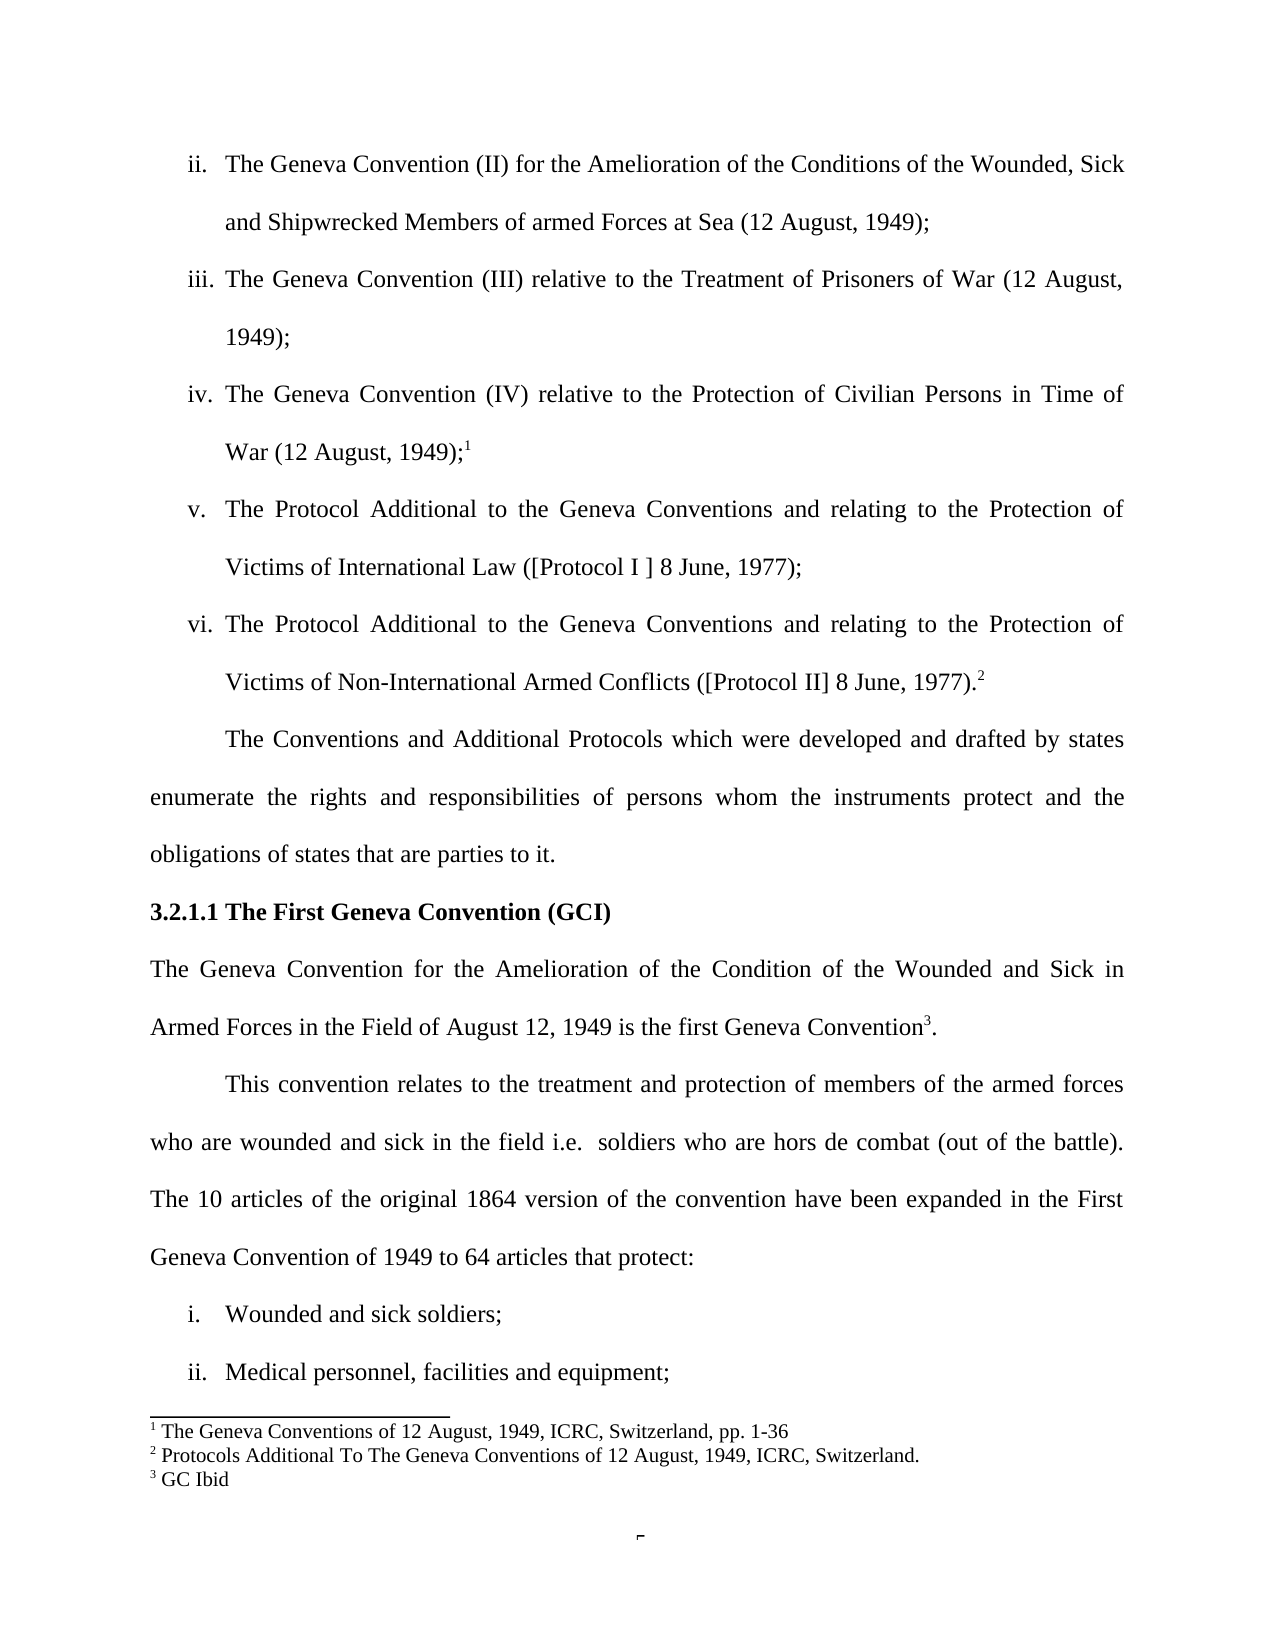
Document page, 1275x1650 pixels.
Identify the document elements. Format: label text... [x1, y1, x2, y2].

text 1 The Geneva Conventions of 12 August, 1949, ICRC, Switzerland, pp. 1-36 [150, 1419, 1137, 1443]
text The Conventions and Additional Protocols which were developed and drafted by states enumerate the rights and responsibilities of persons whom the instruments protect and the obligations of states that are parties to it. [150, 724, 1125, 868]
list The Geneva Convention (IV) relative to the Protection of Civilian Persons in Time of War (12 August, 1949);1 [187, 379, 1126, 465]
text 2 Protocols Additional To The Geneva Conventions of 12 August, 1949, ICRC, Switzerland. [150, 1443, 1137, 1467]
text The Geneva Convention for the Amelioration of the Condition of the Wounded and Sick in Armed Forces in the Field of August 12, 1949 is the first Geneva Convention3. [150, 954, 1125, 1041]
text 3 GC Ibid [150, 1467, 1137, 1491]
list Wounded and sick soldiers; [187, 1299, 1137, 1328]
list The Protocol Additional to the Geneva Conventions and relating to the Protection of Victims of Non-International Armed Conflicts ([Protocol II] 8 June, 1977).2 [187, 609, 1125, 696]
text This convention relates to the treatment and protection of members of the armed forces who are wounded and sick in the field i.e. soldiers who are hors de combat (out of the battle). The 10 articles of the original 1864 version of the convention have been expanded in the First Geneva Convention of 1949 to 64 articles that protect: [150, 1069, 1125, 1271]
list The Protocol Additional to the Geneva Conventions and relating to the Protection of Victims of International Law ([Protocol I ] 8 June, 1977); [187, 494, 1125, 580]
list Medical personnel, facilities and equipment; [187, 1357, 1137, 1386]
list The Geneva Convention (III) relative to the Treatment of Prisoners of War (12 August, 1949); [187, 264, 1125, 350]
list The Geneva Convention (II) for the Amelioration of the Conditions of the Wounded, Sick and Shipwrecked Members of armed Forces at Sea (12 August, 1949); [187, 149, 1126, 235]
subtitle The First Geneva Convention (GCI) [150, 897, 1137, 926]
